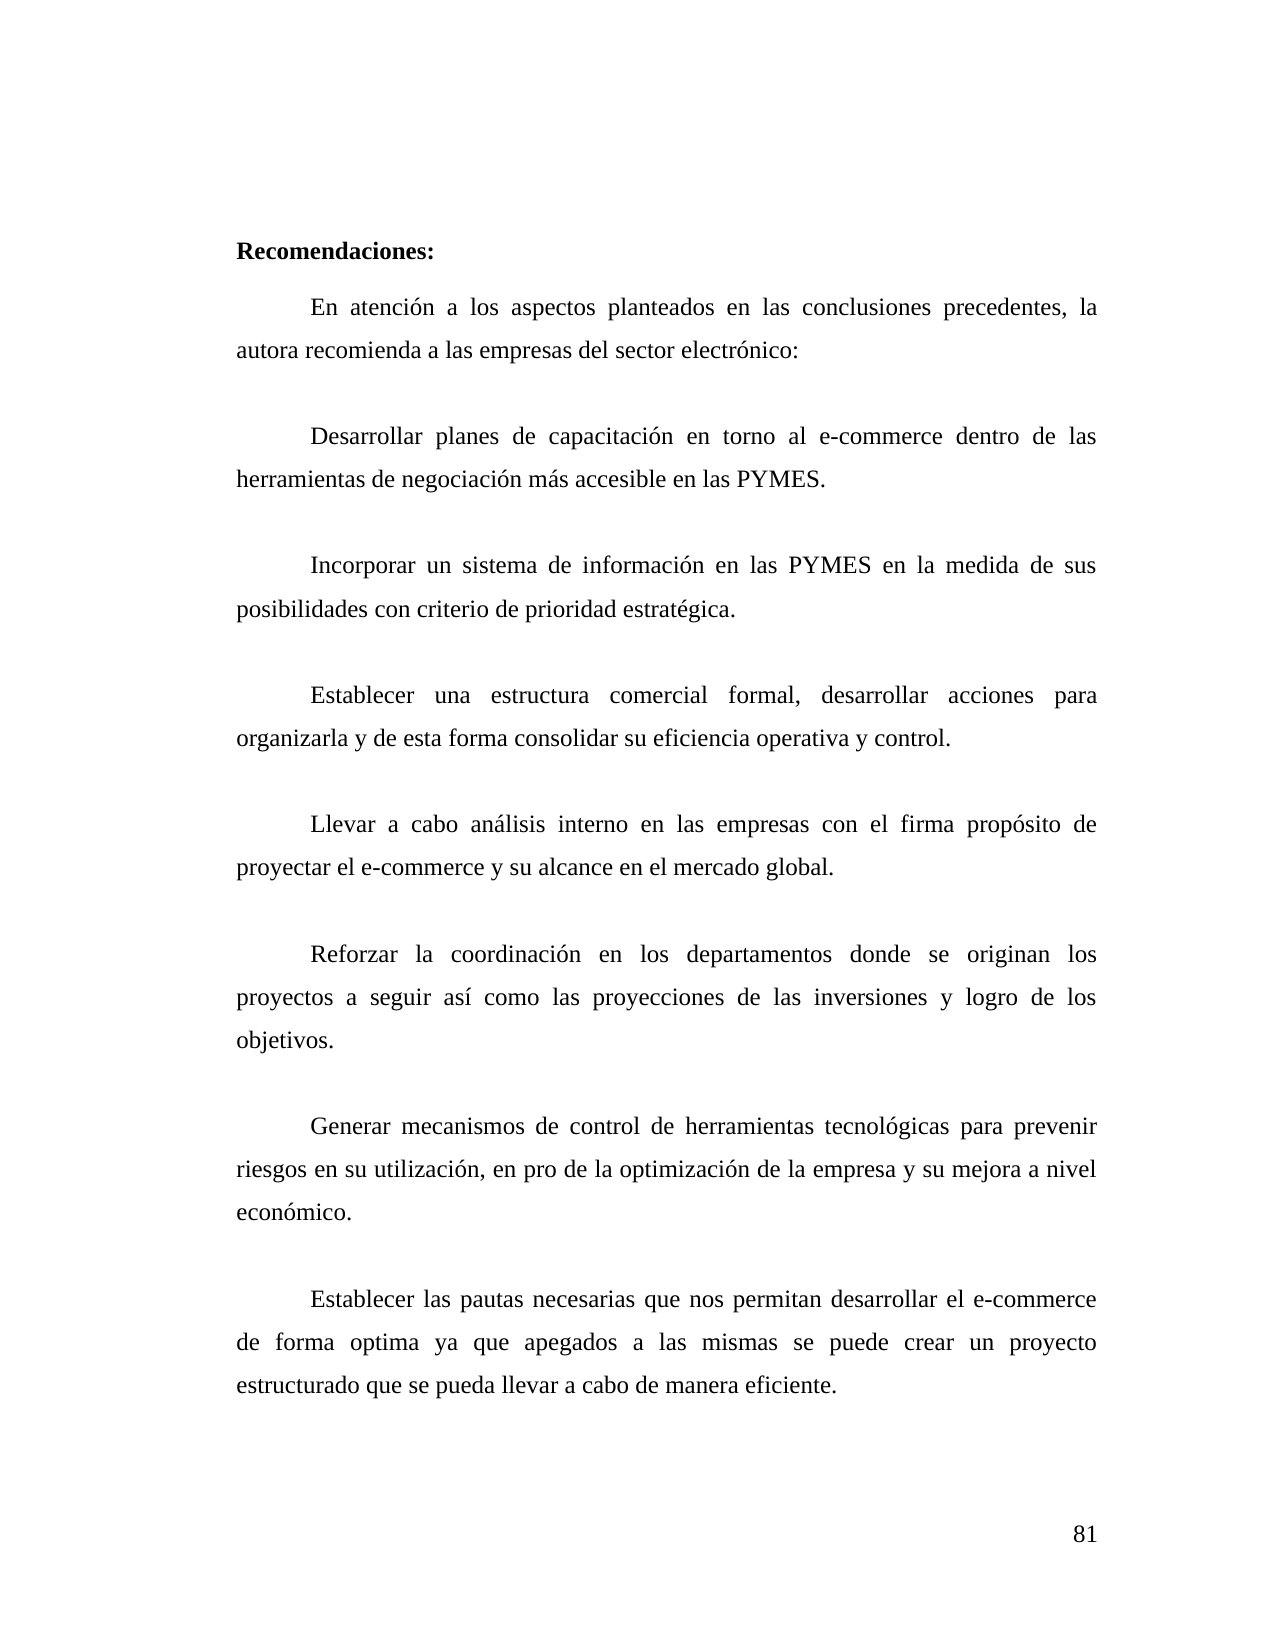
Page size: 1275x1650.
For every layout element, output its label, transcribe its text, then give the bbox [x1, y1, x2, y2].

text Llevar a cabo análisis interno en las empresas con el firma propósito de proyectar el e-commerce y su alcance en el mercado global. [236, 809, 1098, 881]
text Reforzar la coordinación en los departamentos donde se originan los proyectos a seguir así como las proyecciones de las inversiones y logro de los objetivos. [236, 939, 1098, 1054]
text Desarrollar planes de capacitación en torno al e-commerce dentro de las herramientas de negociación más accesible en las PYMES. [236, 421, 1098, 493]
text En atención a los aspectos planteados en las conclusiones precedentes, la autora recomienda a las empresas del sector electrónico: [236, 292, 1098, 364]
text Incorporar un sistema de información en las PYMES en la medida de sus posibilidades con criterio de prioridad estratégica. [236, 551, 1098, 622]
list Recomendaciones: [236, 236, 1098, 265]
text Establecer una estructura comercial formal, desarrollar acciones para organizarla y de esta forma consolidar su eficiencia operativa y control. [236, 680, 1098, 752]
text Establecer las pautas necesarias que nos permitan desarrollar el e-commerce de forma optima ya que apegados a las mismas se puede crear un proyecto estructurado que se pueda llevar a cabo de manera eficiente. [236, 1284, 1098, 1399]
text Generar mecanismos de control de herramientas tecnológicas para prevenir riesgos en su utilización, en pro de la optimización de la empresa y su mejora a nivel económico. [236, 1111, 1098, 1226]
